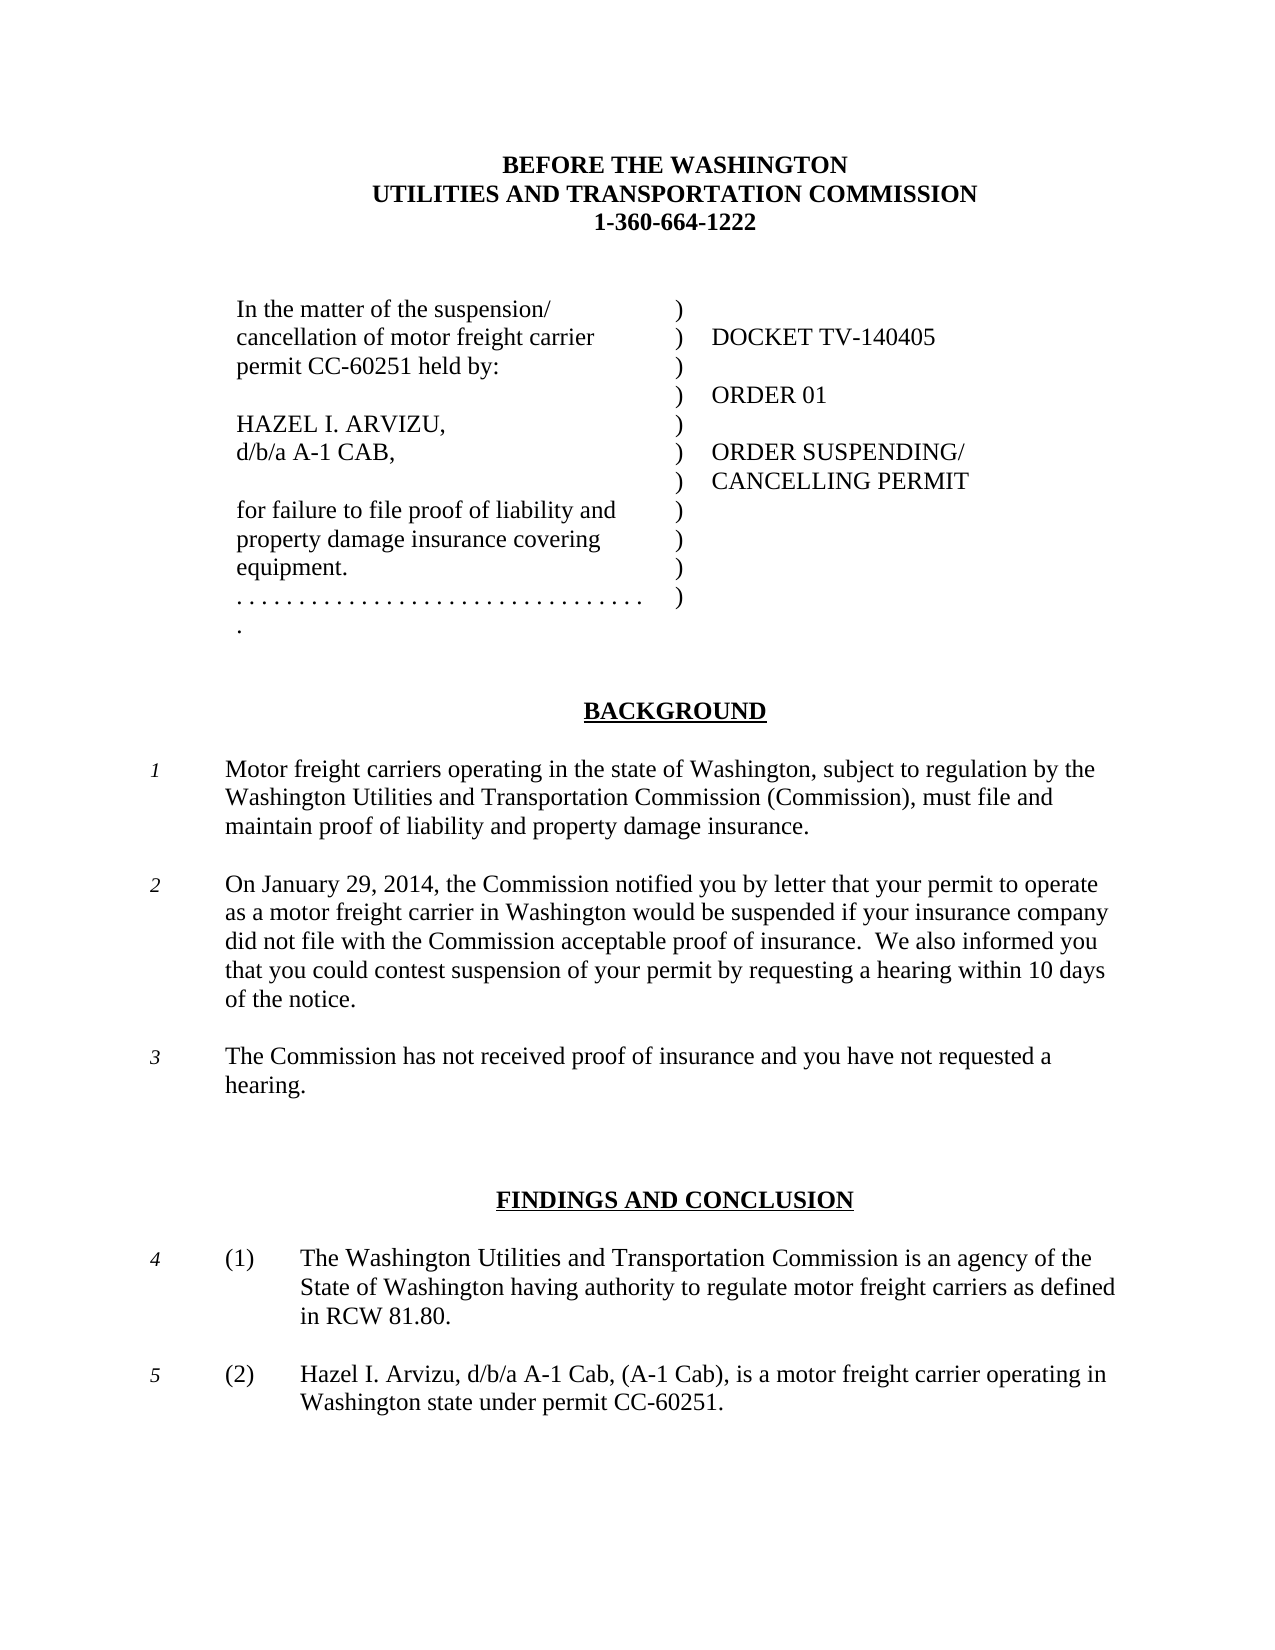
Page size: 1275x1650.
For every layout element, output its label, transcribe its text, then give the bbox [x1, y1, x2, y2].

table_header DOCKET TV-140405 ORDER 01 ORDER SUSPENDING/ CANCELLING PERMIT [700, 294, 1125, 639]
title BEFORE THE WASHINGTON [225, 150, 1125, 179]
table_header In the matter of the suspension/ cancellation of motor freight carrier permit CC-60251 held by: HAZEL I. ARVIZU, d/b/a A-1 CAB, for failure to file proof of liability and property damage insurance covering equipment. . . . . . . . . . . . . . . . . . . . . . . . . . . . . . . . . . . [225, 294, 664, 639]
text FINDINGS AND CONCLUSION [225, 1185, 1125, 1214]
title 1-360-664-1222 [225, 207, 1125, 236]
table_header ) ) ) ) ) ) ) ) ) ) ) [664, 294, 700, 639]
list On January 29, 2014, the Commission notified you by letter that your permit to operate as a motor freight carrier in Washington would be suspended if your insurance company did not file with the Commission acceptable proof of insurance. We also informed you that you could contest suspension of your permit by requesting a hearing within 10 days of the notice. [150, 869, 1125, 1012]
list Motor freight carriers operating in the state of Washington, subject to regulation by the Washington Utilities and Transportation Commission (Commission), must file and maintain proof of liability and property damage insurance. [150, 754, 1125, 840]
list (1) The Washington Utilities and Transportation Commission is an agency of the State of Washington having authority to regulate motor freight carriers as defined in RCW 81.80. [150, 1242, 1125, 1330]
text BACKGROUND [225, 696, 1125, 725]
list The Commission has not received proof of insurance and you have not requested a hearing. [150, 1041, 1125, 1099]
list (2) Hazel I. Arvizu, d/b/a A-1 Cab, (A-1 Cab), is a motor freight carrier operating in Washington state under permit CC-60251. [150, 1359, 1125, 1416]
title UTILITIES AND TRANSPORTATION COMMISSION [225, 179, 1125, 207]
